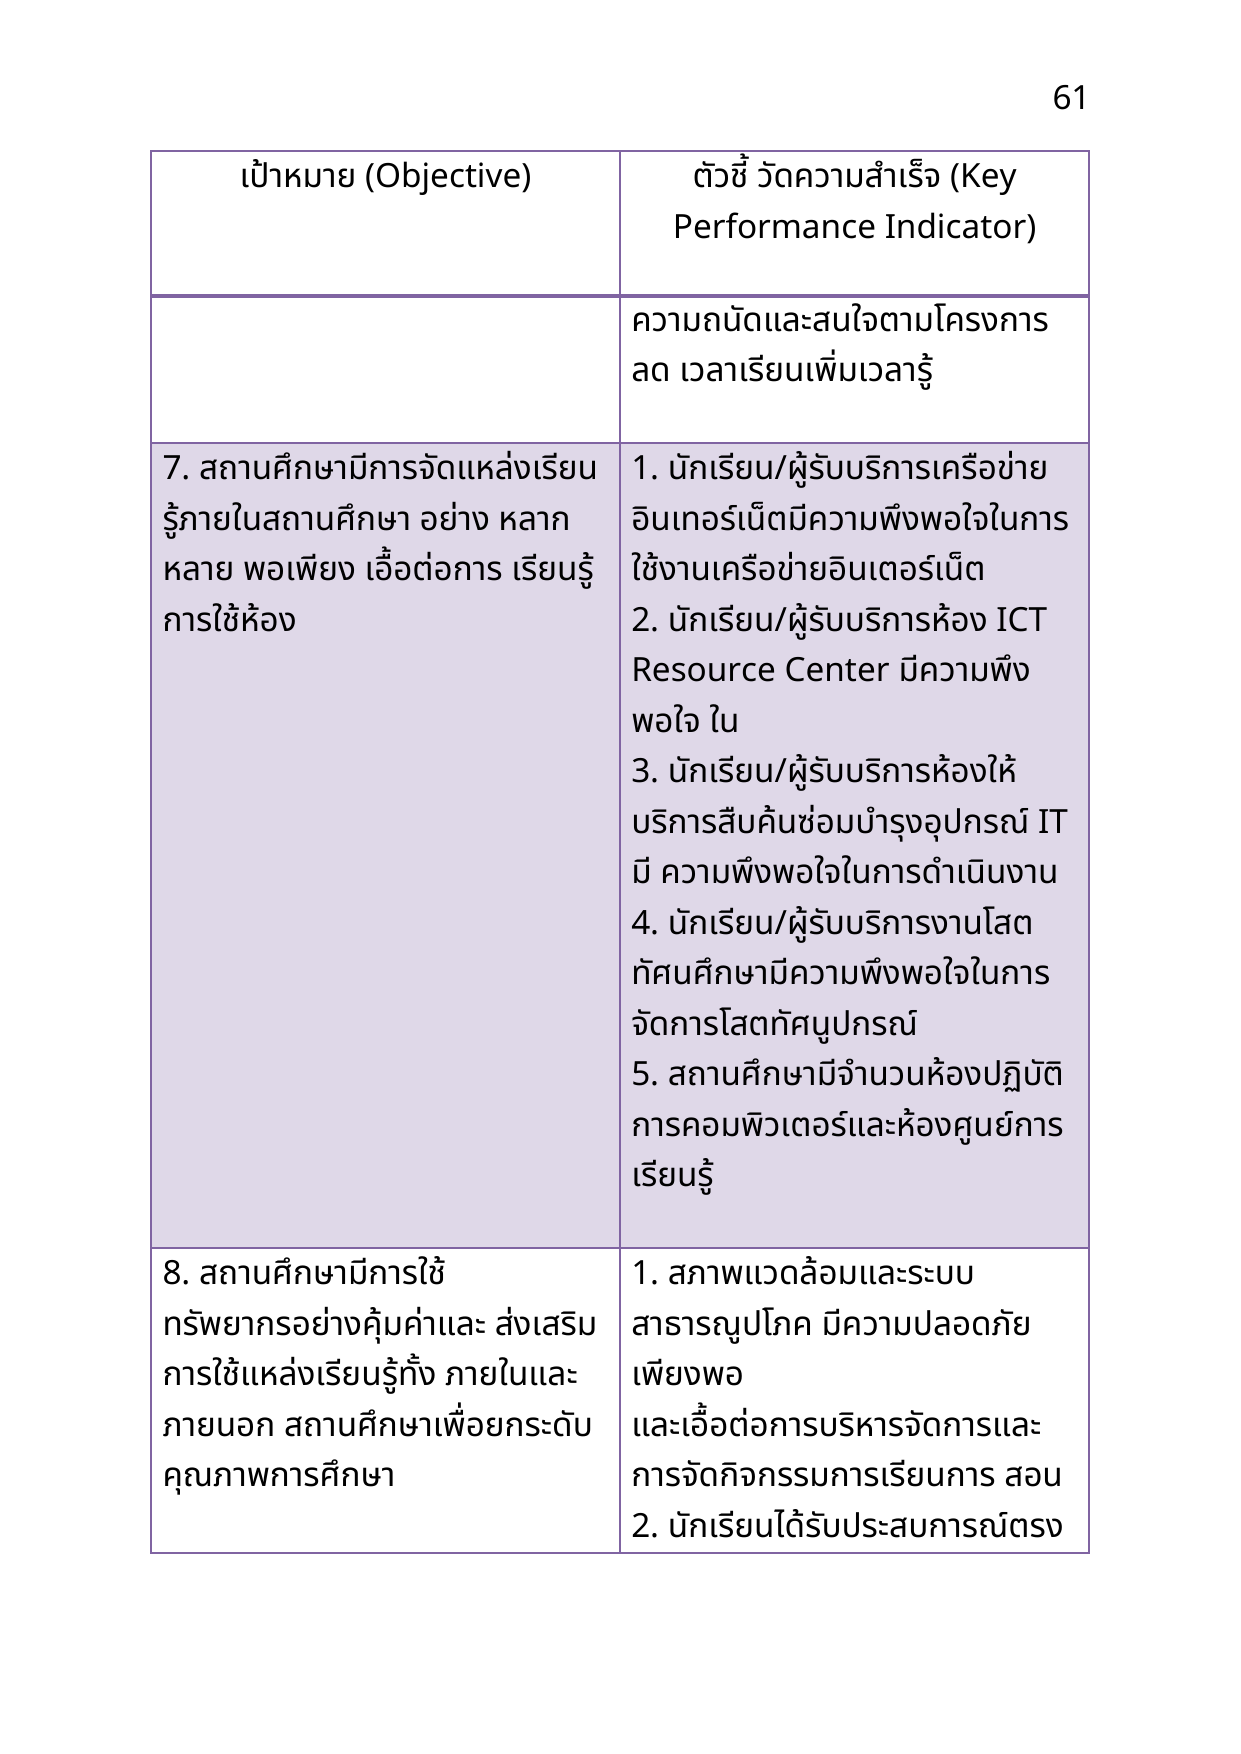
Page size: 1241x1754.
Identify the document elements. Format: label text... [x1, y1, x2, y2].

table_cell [152, 1249, 619, 1552]
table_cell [621, 298, 1088, 442]
table_cell 7. สถานศึกษามีการจัดแหล่งเรียนรู้ภายในสถานศึกษา อย่าง หลากหลาย พอเพียง เอื้อต่อการ เรียนรู้ การใช้ห้อง [152, 444, 619, 1247]
table_header เป้าหมาย (Objective) [152, 152, 619, 293]
table_header ตัวชี้ วัดความสำเร็จ (Key Performance Indicator) [621, 152, 1088, 293]
table_cell 1. นักเรียน/ผู้รับบริการเครือข่ายอินเทอร์เน็ตมีความพึงพอใจในการใช้งานเครือข่ายอินเตอร์เน็ต 2. นักเรียน/ผู้รับบริการห้อง ICT Resource Center มีความพึงพอใจ ใน 3. นักเรียน/ผู้รับบริการห้องให้บริการสืบค้นซ่อมบำรุงอุปกรณ์ IT มี ความพึงพอใจในการดำเนินงาน 4. นักเรียน/ผู้รับบริการงานโสตทัศนศึกษามีความพึงพอใจในการ จัดการโสตทัศนูปกรณ์ 5. สถานศึกษามีจำนวนห้องปฏิบัติการคอมพิวเตอร์และห้องศูนย์การ เรียนรู้ [621, 444, 1088, 1247]
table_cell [621, 1249, 1088, 1552]
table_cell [152, 298, 619, 442]
